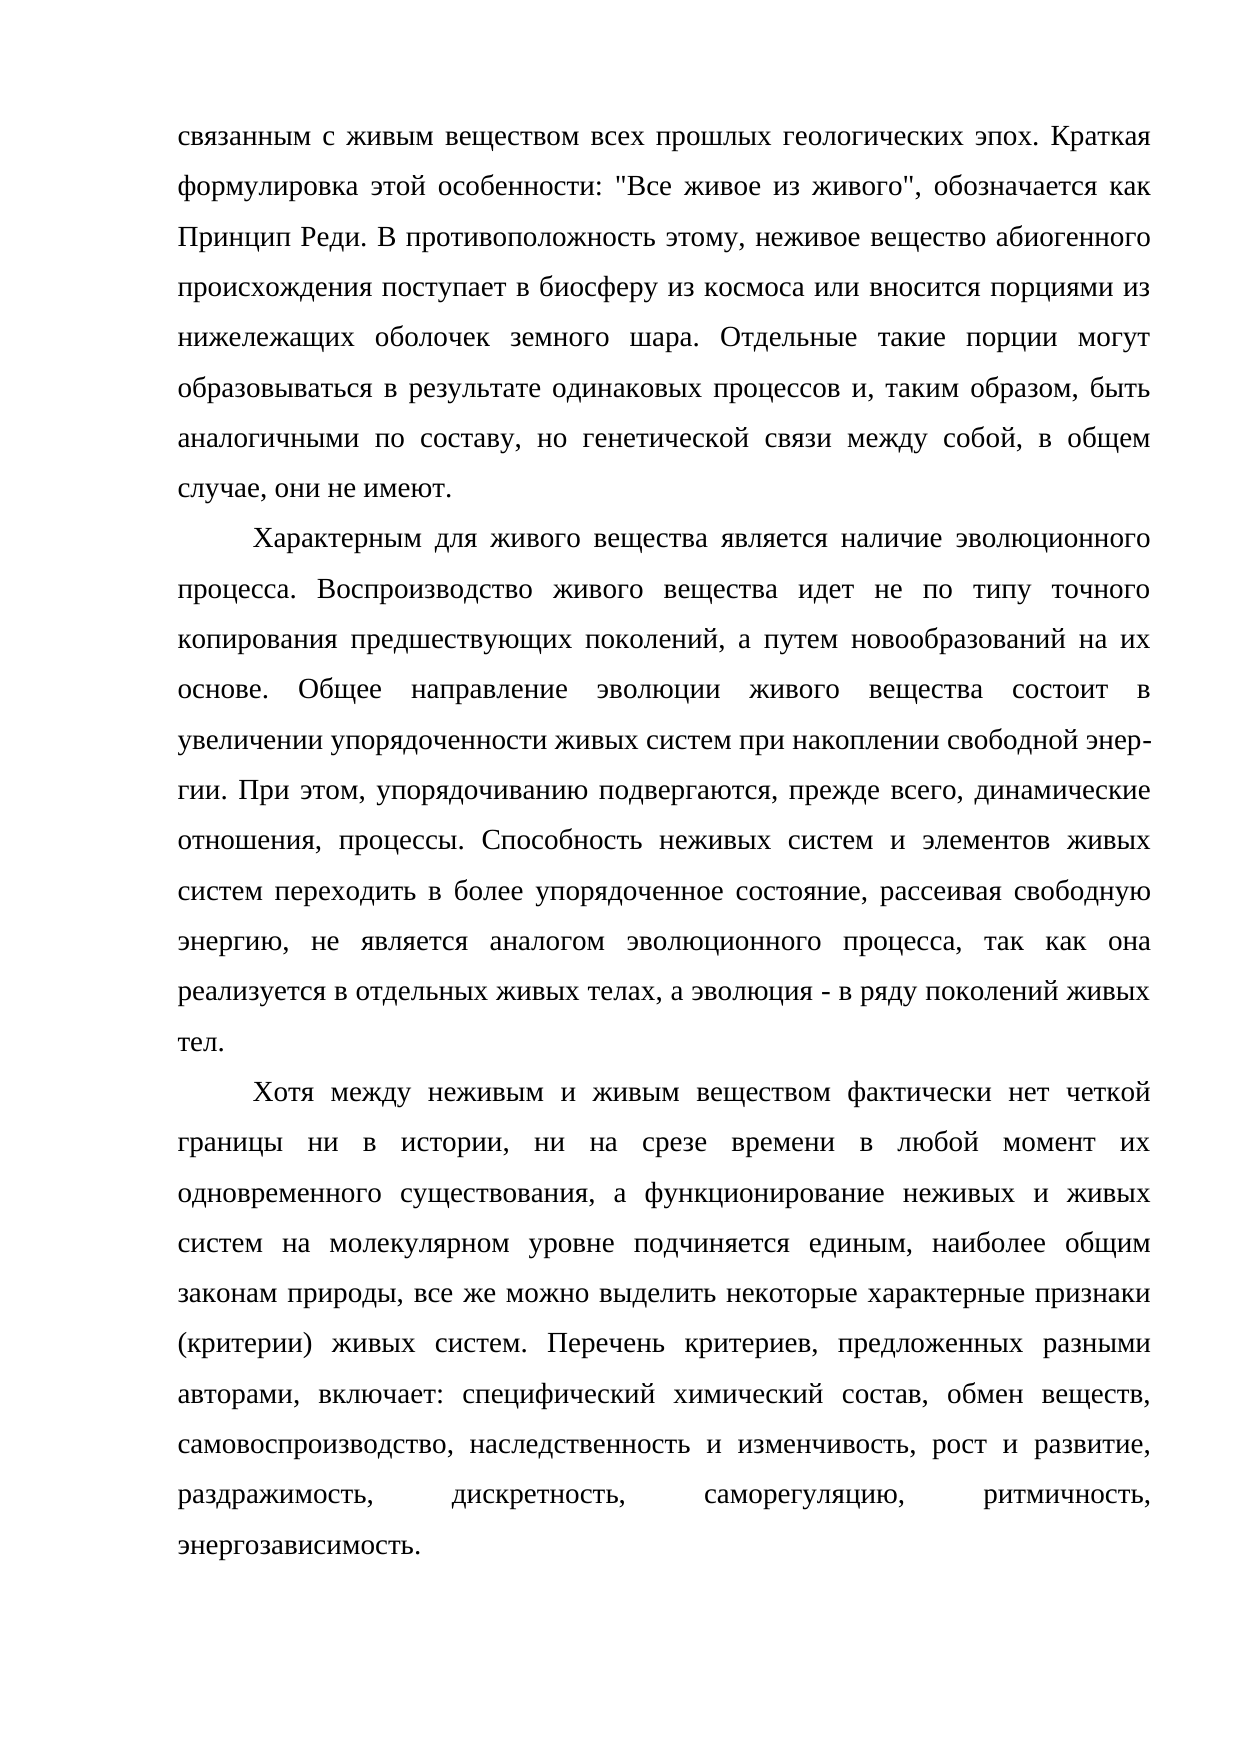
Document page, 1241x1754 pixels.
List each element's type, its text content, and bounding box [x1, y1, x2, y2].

text Хотя между неживым и живым веществом фактически нет четкой границы ни в истории, ни на срезе времени в любой момент их одновременного существования, а функционирование неживых и живых систем на молекулярном уровне подчиняется единым, наиболее общим законам природы, все же можно выделить некоторые характерные признаки (критерии) живых систем. Перечень критериев, предложенных разными авторами, включает: специфический химический состав, обмен веществ, самовоспроизводство, наследственность и изменчивость, рост и развитие, раздражимость, дискретность, саморегуляцию, ритмичность, энергозависимость. [177, 1074, 1152, 1560]
text Характерным для живого вещества является наличие эволюционного процесса. Воспроизводство живого вещества идет не по типу точного копирования предшествующих поколений, а путем новообразований на их основе. Общее направление эволюции живого вещества состоит в увеличении упорядоченности живых систем при накоплении свободной энергии. При этом, упорядочиванию подвергаются, прежде всего, динамические отношения, процессы. Способность неживых систем и элементов живых систем переходить в более упорядоченное состояние, рассеивая свободную энергию, не является аналогом эволюционного процесса, так как она реализуется в отдельных живых телах, а эволюция - в ряду поколений живых тел. [177, 521, 1152, 1057]
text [177, 118, 1152, 504]
